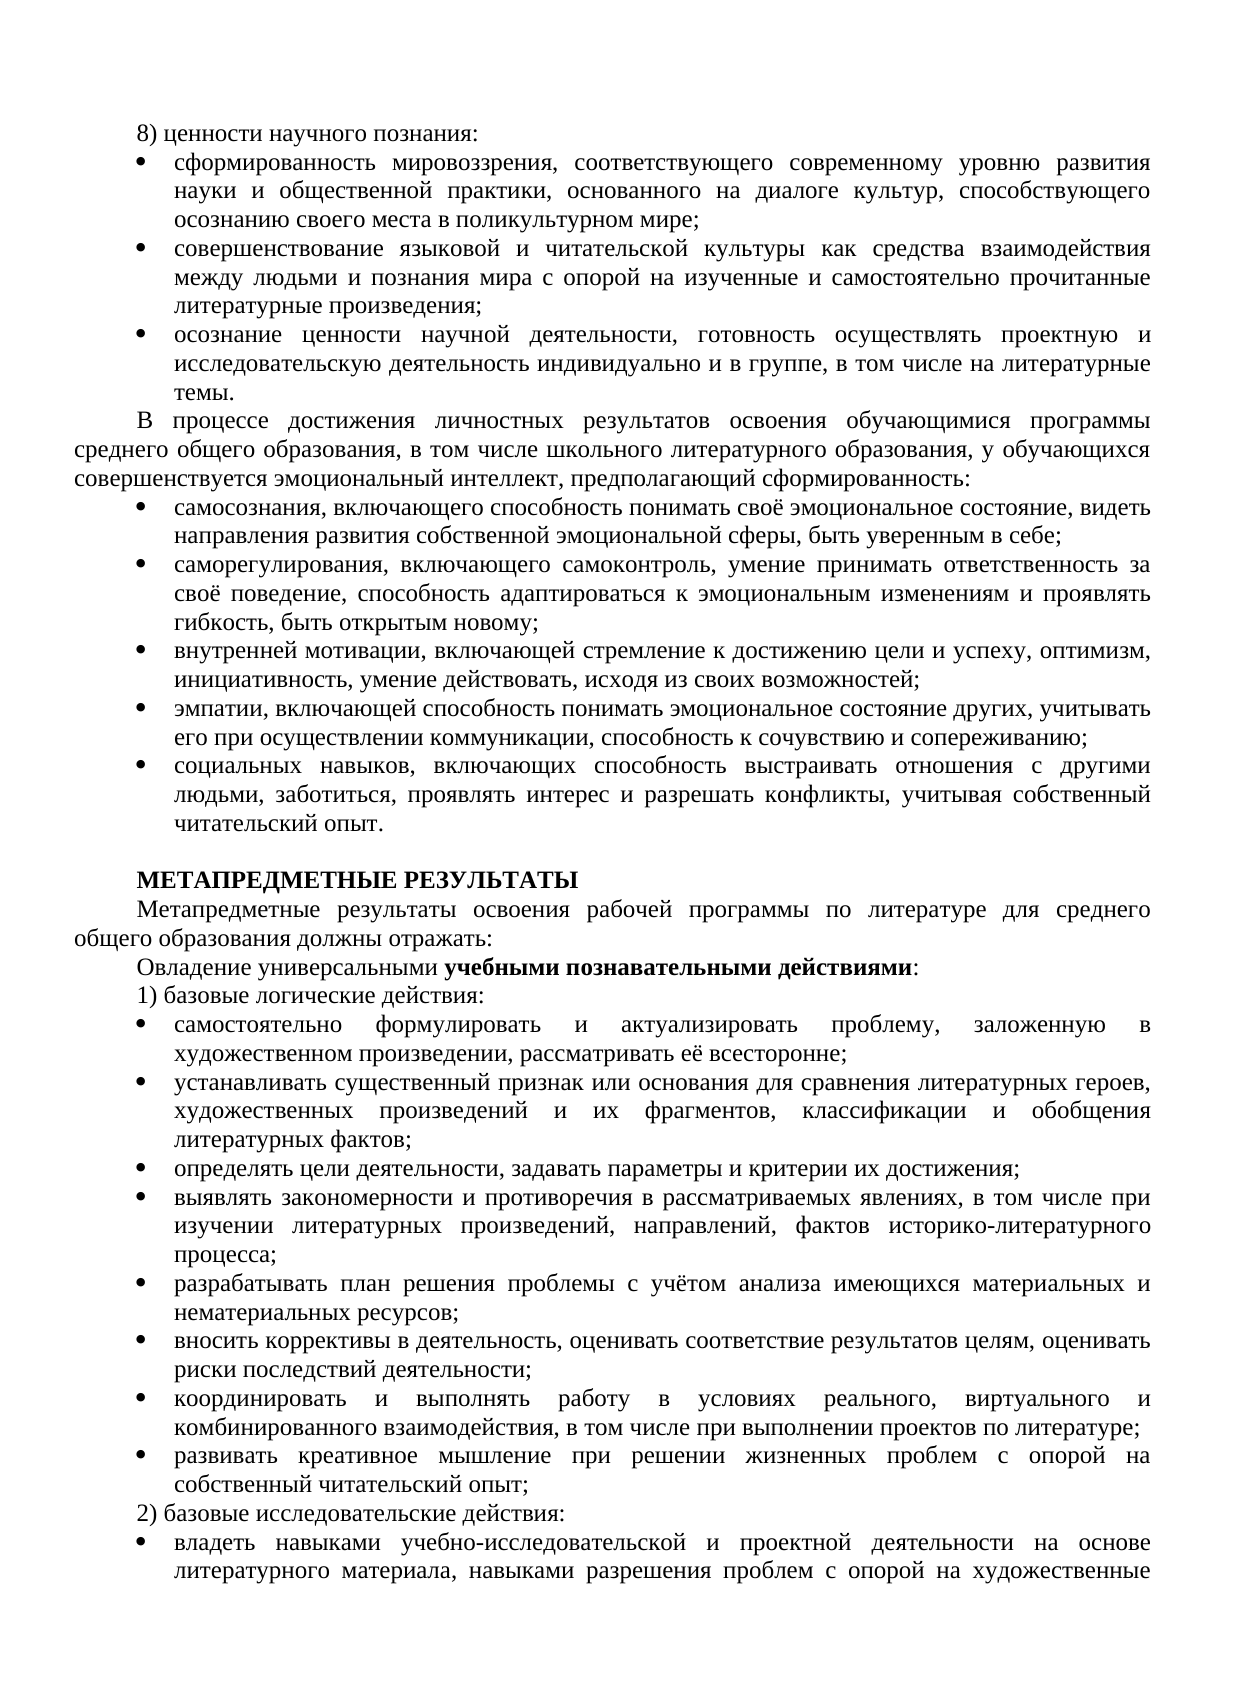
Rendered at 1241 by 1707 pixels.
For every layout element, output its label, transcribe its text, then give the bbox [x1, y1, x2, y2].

list сформированность мировоззрения, соответствующего современному уровню развития науки и общественной практики, основанного на диалоге культур, способствующего осознанию своего места в поликультурном мире; [136, 147, 1152, 233]
list вносить коррективы в деятельность, оценивать соответствие результатов целям, оценивать риски последствий деятельности; [136, 1326, 1152, 1383]
list разрабатывать план решения проблемы с учётом анализа имеющихся материальных и нематериальных ресурсов; [136, 1268, 1152, 1326]
list самосознания, включающего способность понимать своё эмоциональное состояние, видеть направления развития собственной эмоциональной сферы, быть уверенным в себе; [136, 492, 1152, 549]
list эмпатии, включающей способность понимать эмоциональное состояние других, учитывать его при осуществлении коммуникации, способность к сочувствию и сопереживанию; [136, 693, 1152, 751]
text Овладение универсальными учебными познавательными действиями: [74, 952, 1152, 981]
text 1) базовые логические действия: [74, 981, 1152, 1009]
list совершенствование языковой и читательской культуры как средства взаимодействия между людьми и познания мира с опорой на изученные и самостоятельно прочитанные литературные произведения; [136, 233, 1152, 319]
list внутренней мотивации, включающей стремление к достижению цели и успеху, оптимизм, инициативность, умение действовать, исходя из своих возможностей; [136, 636, 1152, 693]
list развивать креативное мышление при решении жизненных проблем с опорой на собственный читательский опыт; [136, 1441, 1152, 1498]
text МЕТАПРЕДМЕТНЫЕ РЕЗУЛЬТАТЫ [74, 866, 1152, 894]
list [136, 1527, 1152, 1584]
text Метапредметные результаты освоения рабочей программы по литературе для среднего общего образования должны отражать: [74, 894, 1152, 952]
list саморегулирования, включающего самоконтроль, умение принимать ответственность за своё поведение, способность адаптироваться к эмоциональным изменениям и проявлять гибкость, быть открытым новому; [136, 549, 1152, 636]
list определять цели деятельности, задавать параметры и критерии их достижения; [136, 1153, 1152, 1182]
list социальных навыков, включающих способность выстраивать отношения с другими людьми, заботиться, проявлять интерес и разрешать конфликты, учитывая собственный читательский опыт. [136, 751, 1152, 837]
text 2) базовые исследовательские действия: [74, 1498, 1152, 1527]
list выявлять закономерности и противоречия в рассматриваемых явлениях, в том числе при изучении литературных произведений, направлений, фактов историко-литературного процесса; [136, 1182, 1152, 1268]
list осознание ценности научной деятельности, готовность осуществлять проектную и исследовательскую деятельность индивидуально и в группе, в том числе на литературные темы. [136, 319, 1152, 406]
list координировать и выполнять работу в условиях реального, виртуального и комбинированного взаимодействия, в том числе при выполнении проектов по литературе; [136, 1383, 1152, 1441]
text В процессе достижения личностных результатов освоения обучающимися программы среднего общего образования, в том числе школьного литературного образования, у обучающихся совершенствуется эмоциональный интеллект, предполагающий сформированность: [74, 406, 1152, 492]
text 8) ценности научного познания: [74, 118, 1152, 147]
list самостоятельно формулировать и актуализировать проблему, заложенную в художественном произведении, рассматривать её всесторонне; [136, 1009, 1152, 1067]
list устанавливать существенный признак или основания для сравнения литературных героев, художественных произведений и их фрагментов, классификации и обобщения литературных фактов; [136, 1067, 1152, 1153]
